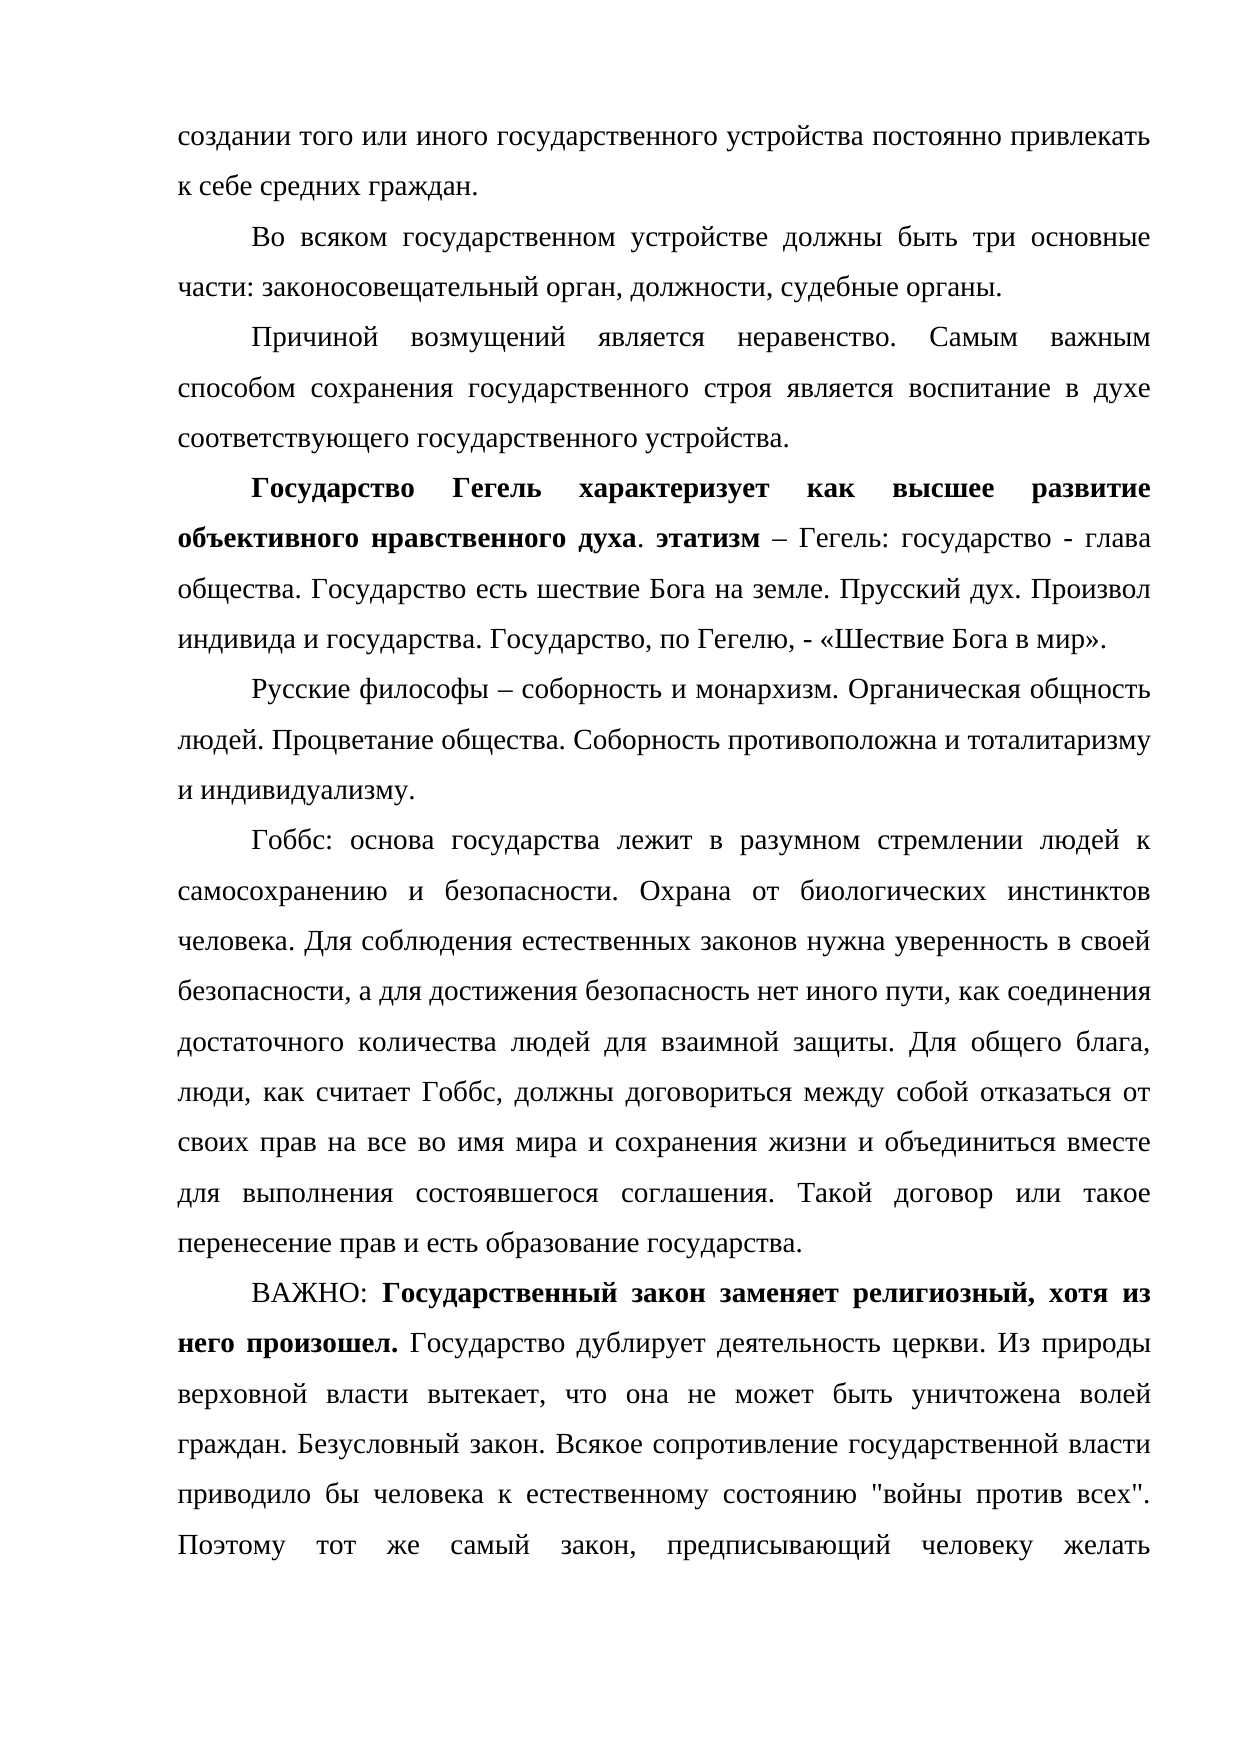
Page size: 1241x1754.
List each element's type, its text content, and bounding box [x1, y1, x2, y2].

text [177, 1275, 1152, 1560]
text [177, 118, 1152, 202]
text Государство Гегель характеризует как высшее развитие объективного нравственного духа. этатизм – Гегель: государство - глава общества. Государство есть шествие Бога на земле. Прусский дух. Произвол индивида и государства. Государство, по Гегелю, - «Шествие Бога в мир». [177, 470, 1152, 655]
text Русские философы – соборность и монархизм. Органическая общность людей. Процветание общества. Соборность противоположна и тоталитаризму и индивидуализму. [177, 672, 1152, 806]
text Во всяком государственном устройстве должны быть три основные части: законосовещательный орган, должности, судебные органы. [177, 219, 1152, 303]
text Гоббс: основа государства лежит в разумном стремлении людей к самосохранению и безопасности. Охрана от биологических инстинктов человека. Для соблюдения естественных законов нужна уверенность в своей безопасности, а для достижения безопасность нет иного пути, как соединения достаточного количества людей для взаимной защиты. Для общего блага, люди, как считает Гоббс, должны договориться между собой отказаться от своих прав на все во имя мира и сохранения жизни и объединиться вместе для выполнения состоявшегося соглашения. Такой договор или такое перенесение прав и есть образование государства. [177, 822, 1152, 1258]
text Причиной возмущений является неравенство. Самым важным способом сохранения государственного строя является воспитание в духе соответствующего государственного устройства. [177, 319, 1152, 453]
